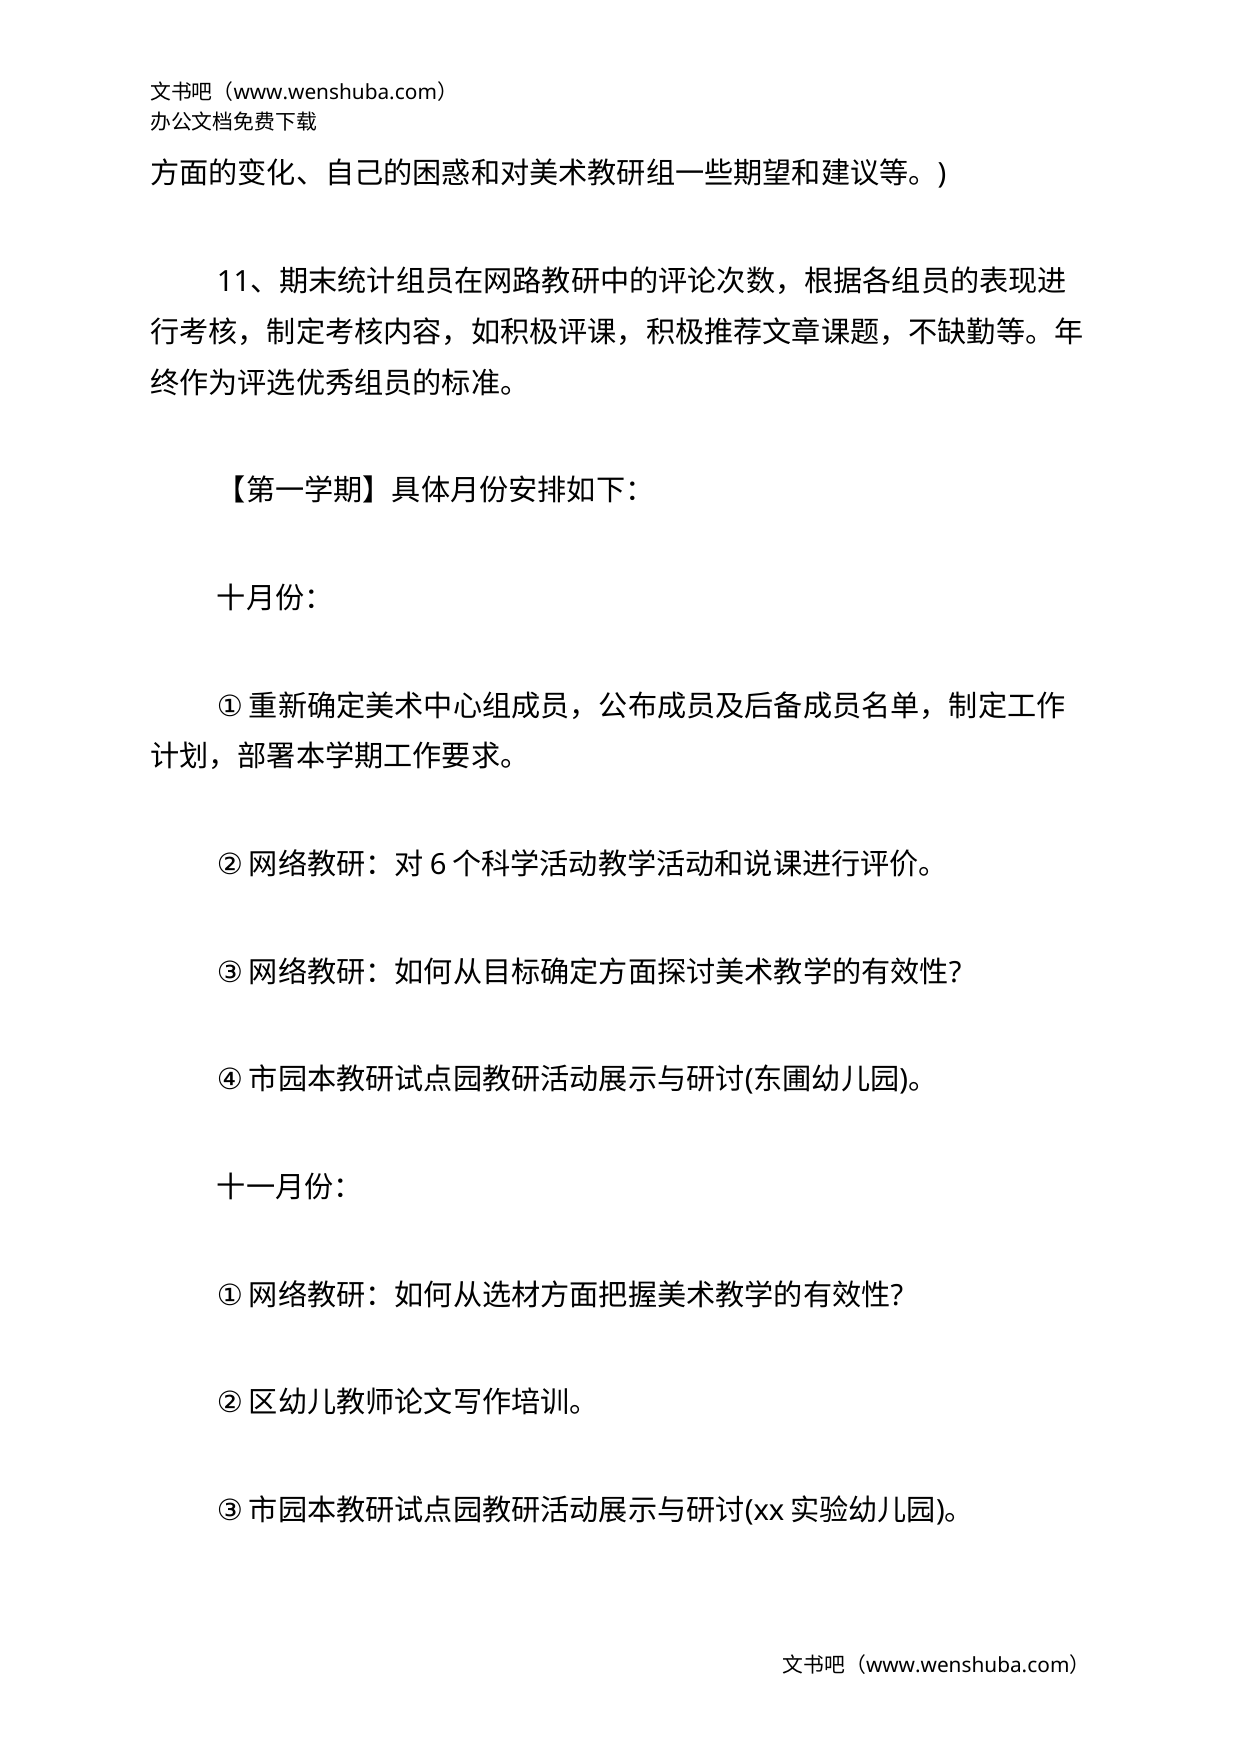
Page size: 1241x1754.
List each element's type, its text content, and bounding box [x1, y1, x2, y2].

text ①网络教研：如何从选材方面把握美术教学的有效性? [150, 1271, 1090, 1314]
text ④市园本教研试点园教研活动展示与研讨(东圃幼儿园)。 [150, 1056, 1090, 1098]
text 十一月份： [150, 1164, 1090, 1206]
text ②网络教研：对6个科学活动教学活动和说课进行评价。 [150, 841, 1090, 883]
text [150, 150, 1090, 192]
text 十月份： [150, 574, 1090, 617]
text 【第一学期】具体月份安排如下： [150, 467, 1090, 509]
text ③市园本教研试点园教研活动展示与研讨(xx实验幼儿园)。 [150, 1487, 1090, 1529]
text ③网络教研：如何从目标确定方面探讨美术教学的有效性? [150, 948, 1090, 991]
text 11、期末统计组员在网路教研中的评论次数，根据各组员的表现进行考核，制定考核内容，如积极评课，积极推荐文章课题，不缺勤等。年终作为评选优秀组员的标准。 [150, 258, 1090, 402]
text ①重新确定美术中心组成员，公布成员及后备成员名单，制定工作计划，部署本学期工作要求。 [150, 682, 1090, 775]
text ②区幼儿教师论文写作培训。 [150, 1379, 1090, 1421]
